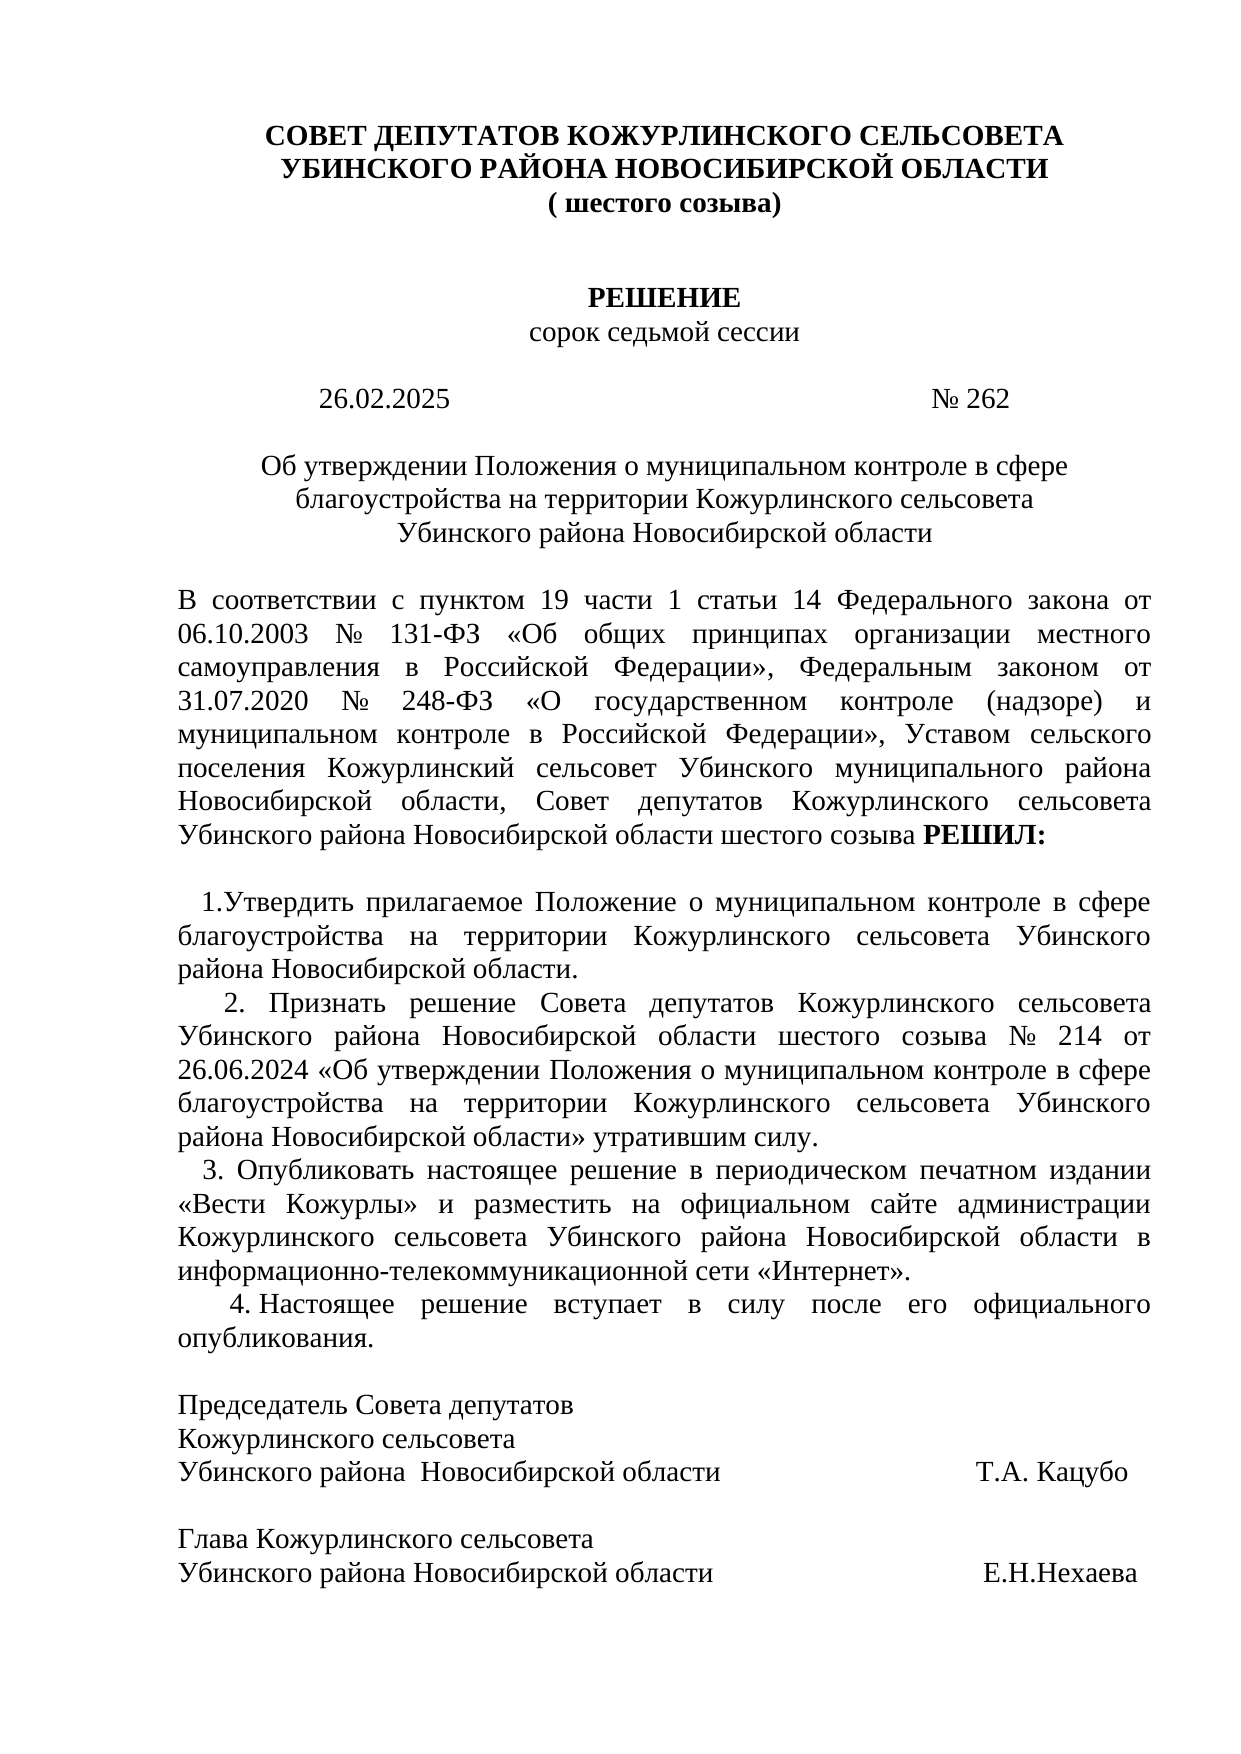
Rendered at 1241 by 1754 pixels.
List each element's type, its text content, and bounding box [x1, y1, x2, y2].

text Об утверждении Положения о муниципальном контроле в сфере благоустройства на территории Кожурлинского сельсовета [177, 448, 1152, 515]
text ( шестого созыва) [177, 185, 1152, 219]
text 4. Настоящее решение вступает в силу после его официального опубликования. [177, 1287, 1152, 1354]
text Убинского района Новосибирской области Е.Н.Нехаева [177, 1555, 1152, 1588]
text Глава Кожурлинского сельсовета [177, 1521, 1152, 1555]
text В соответствии с пунктом 19 части 1 статьи 14 Федерального закона от 06.10.2003 № 131-ФЗ «Об общих принципах организации местного самоуправления в Российской Федерации», Федеральным законом от 31.07.2020 № 248-ФЗ «О государственном контроле (надзоре) и муниципальном контроле в Российской Федерации», Уставом сельского поселения Кожурлинский сельсовет Убинского муниципального района Новосибирской области, Совет депутатов Кожурлинского сельсовета Убинского района Новосибирской области шестого созыва РЕШИЛ: [177, 649, 1152, 851]
text 1.Утвердить прилагаемое Положение о муниципальном контроле в сфере благоустройства на территории Кожурлинского сельсовета Убинского района Новосибирской области. [177, 884, 1152, 985]
text Председатель Совета депутатов [177, 1387, 1152, 1421]
text СОВЕТ ДЕПУТАТОВ КОЖУРЛИНСКОГО СЕЛЬСОВЕТА [177, 118, 1152, 152]
text сорок седьмой сессии [177, 314, 1152, 347]
text РЕШЕНИЕ [177, 280, 1152, 314]
text 2. Признать решение Совета депутатов Кожурлинского сельсовета Убинского района Новосибирской области шестого созыва № 214 от 26.06.2024 «Об утверждении Положения о муниципальном контроле в сфере благоустройства на территории Кожурлинского сельсовета Убинского района Новосибирской области» утратившим силу. [177, 985, 1152, 1152]
text 3. Опубликовать настоящее решение в периодическом печатном издании «Вести Кожурлы» и разместить на официальном сайте администрации Кожурлинского сельсовета Убинского района Новосибирской области в информационно-телекоммуникационной сети «Интернет». [177, 1152, 1152, 1287]
text УБИНСКОГО РАЙОНА НОВОСИБИРСКОЙ ОБЛАСТИ [177, 152, 1152, 185]
text Убинского района Новосибирской области Т.А. Кацубо [177, 1454, 1152, 1488]
text Убинского района Новосибирской области [177, 515, 1152, 549]
text 26.02.2025 № 262 [177, 381, 1152, 414]
text Кожурлинского сельсовета [177, 1421, 1152, 1454]
